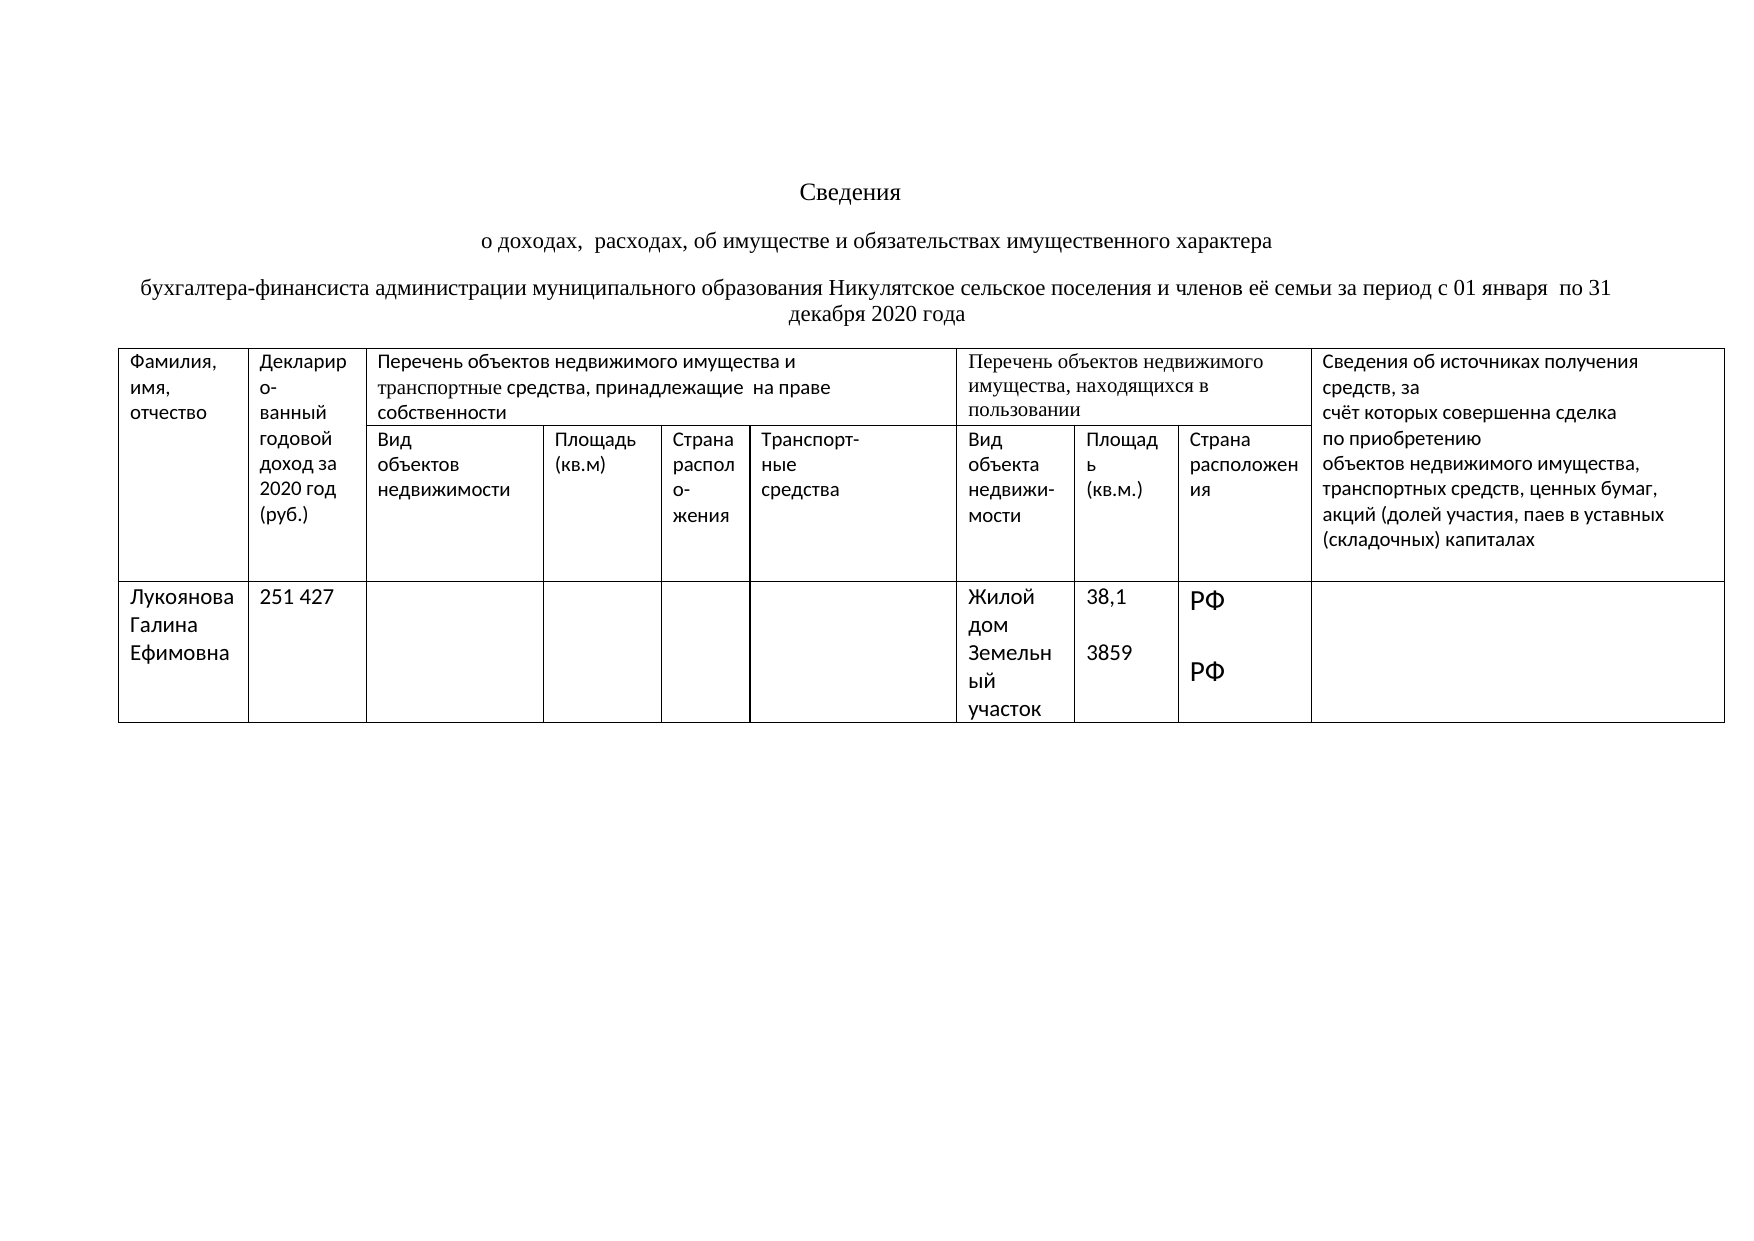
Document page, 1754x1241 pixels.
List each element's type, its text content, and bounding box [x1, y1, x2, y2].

table_cell Площадь (кв.м) [544, 426, 661, 581]
table_cell Лукоянова Галина Ефимовна [119, 582, 248, 722]
table_cell [1312, 582, 1724, 722]
table_cell Страна располо- жения [662, 426, 749, 581]
table_cell [367, 582, 543, 722]
table_cell Жилой дом Земельный участок [957, 582, 1074, 722]
table_header Деклариро- ванный годовой доход за 2020 год (руб.) [249, 349, 366, 581]
table_header Сведения об источниках получения средств, за счёт которых совершенна сделка по приобретению объектов недвижимого имущества, транспортных средств, ценных бумаг, акций (долей участия, паев в уставных (складочных) капиталах [1312, 349, 1724, 581]
table_cell Транспорт- ные средства [751, 426, 956, 581]
table_cell Вид объектов недвижимости [367, 426, 543, 581]
table_header Фамилия, имя, отчество [119, 349, 248, 581]
table_cell 38,1 3859 [1075, 582, 1178, 722]
text о доходах, расходах, об имуществе и обязательствах имущественного характера [118, 227, 1636, 253]
table_cell РФ РФ [1179, 582, 1311, 722]
table_cell [662, 582, 749, 722]
text Сведения [118, 177, 1636, 206]
table_cell Страна расположения [1179, 426, 1311, 581]
table_header Перечень объектов недвижимого имущества и транспортные средства, принадлежащие на праве собственности [367, 349, 956, 425]
table_header Перечень объектов недвижимого имущества, находящихся в пользовании [957, 349, 1311, 425]
text бухгалтера-финансиста администрации муниципального образования Никулятское сельское поселения и членов её семьи за период с 01 января по 31 декабря 2020 года [118, 274, 1636, 327]
table_cell Площадь (кв.м.) [1075, 426, 1178, 581]
table_cell [751, 582, 956, 722]
table_cell [544, 582, 661, 722]
table_cell Вид объекта недвижи- мости [957, 426, 1074, 581]
table_cell 251 427 [249, 582, 366, 722]
